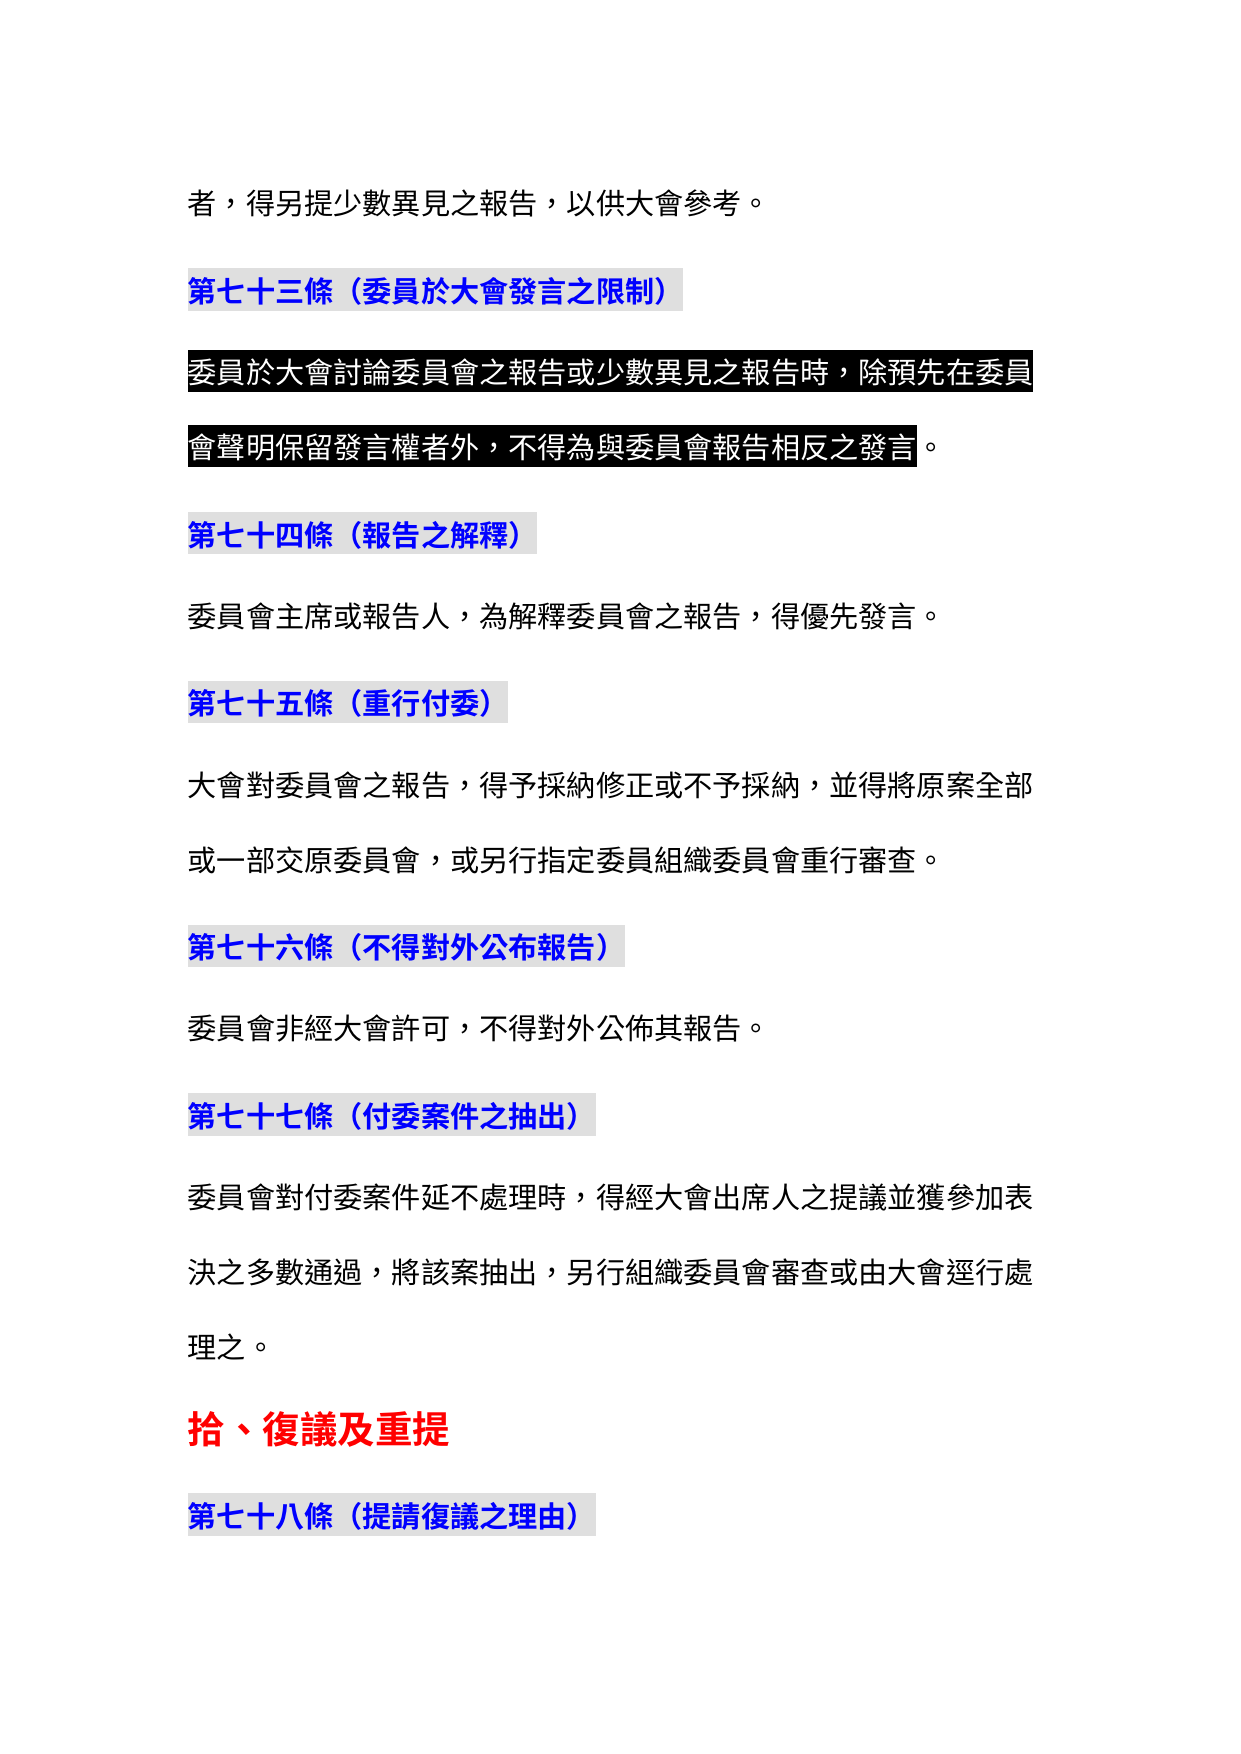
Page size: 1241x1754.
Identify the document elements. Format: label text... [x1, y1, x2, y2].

text 第七十七條（付委案件之抽出） [187, 1077, 1053, 1152]
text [187, 164, 1053, 239]
text 委員會主席或報告人，為解釋委員會之報告，得優先發言。 [187, 577, 1053, 652]
text 拾、復議及重提 [187, 1389, 1053, 1464]
text 委員會對付委案件延不處理時，得經大會出席人之提議並獲參加表決之多數通過，將該案抽出，另行組織委員會審查或由大會逕行處理之。 [187, 1158, 1053, 1383]
text 第七十五條（重行付委） [187, 664, 1053, 739]
text 委員於大會討論委員會之報告或少數異見之報告時，除預先在委員會聲明保留發言權者外，不得為與委員會報告相反之發言。 [187, 333, 1053, 483]
text 大會對委員會之報告，得予採納修正或不予採納，並得將原案全部或一部交原委員會，或另行指定委員組織委員會重行審查。 [187, 746, 1053, 896]
text 第七十八條（提請復議之理由） [187, 1477, 1053, 1552]
text 第七十六條（不得對外公布報告） [187, 908, 1053, 983]
text 第七十四條（報告之解釋） [187, 496, 1053, 571]
text 第七十三條（委員於大會發言之限制） [187, 252, 1053, 327]
text 委員會非經大會許可，不得對外公佈其報告。 [187, 989, 1053, 1064]
